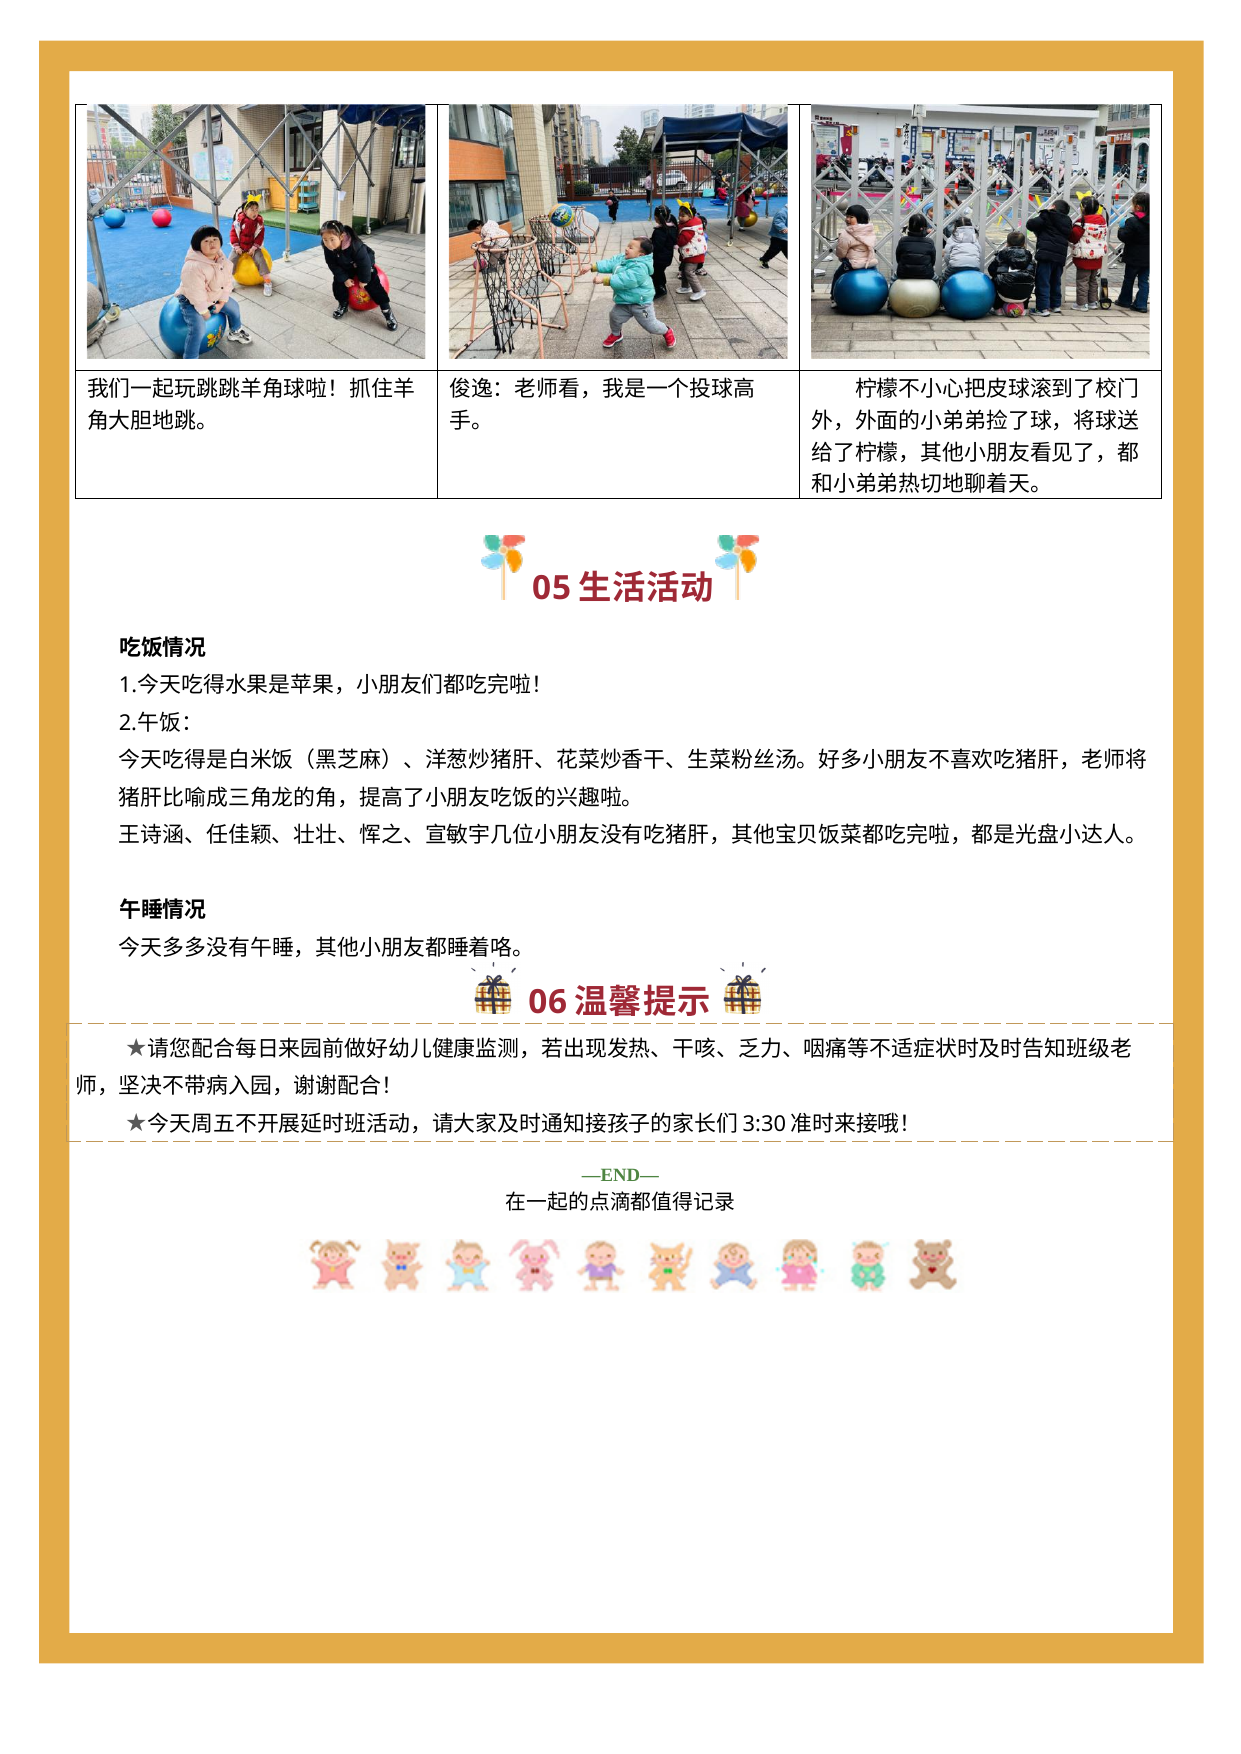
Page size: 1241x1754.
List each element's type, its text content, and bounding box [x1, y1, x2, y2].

text 今天多多没有午睡，其他小朋友都睡着咯。 [75, 925, 1165, 962]
table_cell 我们一起玩跳跳羊角球啦！抓住羊角大胆地跳。 [76, 371, 437, 498]
table_header [76, 105, 437, 370]
picture [715, 535, 760, 600]
picture [470, 962, 521, 1014]
text 王诗涵、任佳颖、壮壮、恽之、宣敏宇几位小朋友没有吃猪肝，其他宝贝饭菜都吃完啦，都是光盘小达人。 [118, 812, 1165, 850]
text 06温馨提示 [75, 962, 1165, 1023]
picture [811, 104, 1150, 359]
picture [278, 1239, 985, 1293]
table_cell 俊逸：老师看，我是一个投球高手。 [438, 371, 799, 498]
picture [481, 535, 526, 600]
text 05生活活动 [75, 548, 1165, 612]
text 2.午饭： 今天吃得是白米饭（黑芝麻）、洋葱炒猪肝、花菜炒香干、生菜粉丝汤。好多小朋友不喜欢吃猪肝，老师将猪肝比喻成三角龙的角，提高了小朋友吃饭的兴趣啦。 [118, 700, 1165, 812]
picture [86, 104, 426, 359]
text 午睡情况 [75, 887, 1165, 925]
table_cell 柠檬不小心把皮球滚到了校门外，外面的小弟弟捡了球，将球送给了柠檬，其他小朋友看见了，都和小弟弟热切地聊着天。 [800, 371, 1161, 498]
text ★今天周五不开展延时班活动，请大家及时通知接孩子的家长们3:30准时来接哦！ [66, 1098, 1174, 1142]
text 吃饭情况 [75, 625, 1165, 662]
table_header [800, 105, 1161, 370]
text 1.今天吃得水果是苹果，小朋友们都吃完啦！ [75, 662, 1165, 700]
text ★请您配合每日来园前做好幼儿健康监测，若出现发热、干咳、乏力、咽痛等不适症状时及时告知班级老师，坚决不带病入园，谢谢配合！ [66, 1023, 1174, 1098]
text —END— [75, 1163, 1165, 1185]
picture [448, 104, 788, 359]
text 在一起的点滴都值得记录 [75, 1185, 1165, 1215]
table_header [438, 105, 799, 370]
picture [719, 962, 770, 1014]
